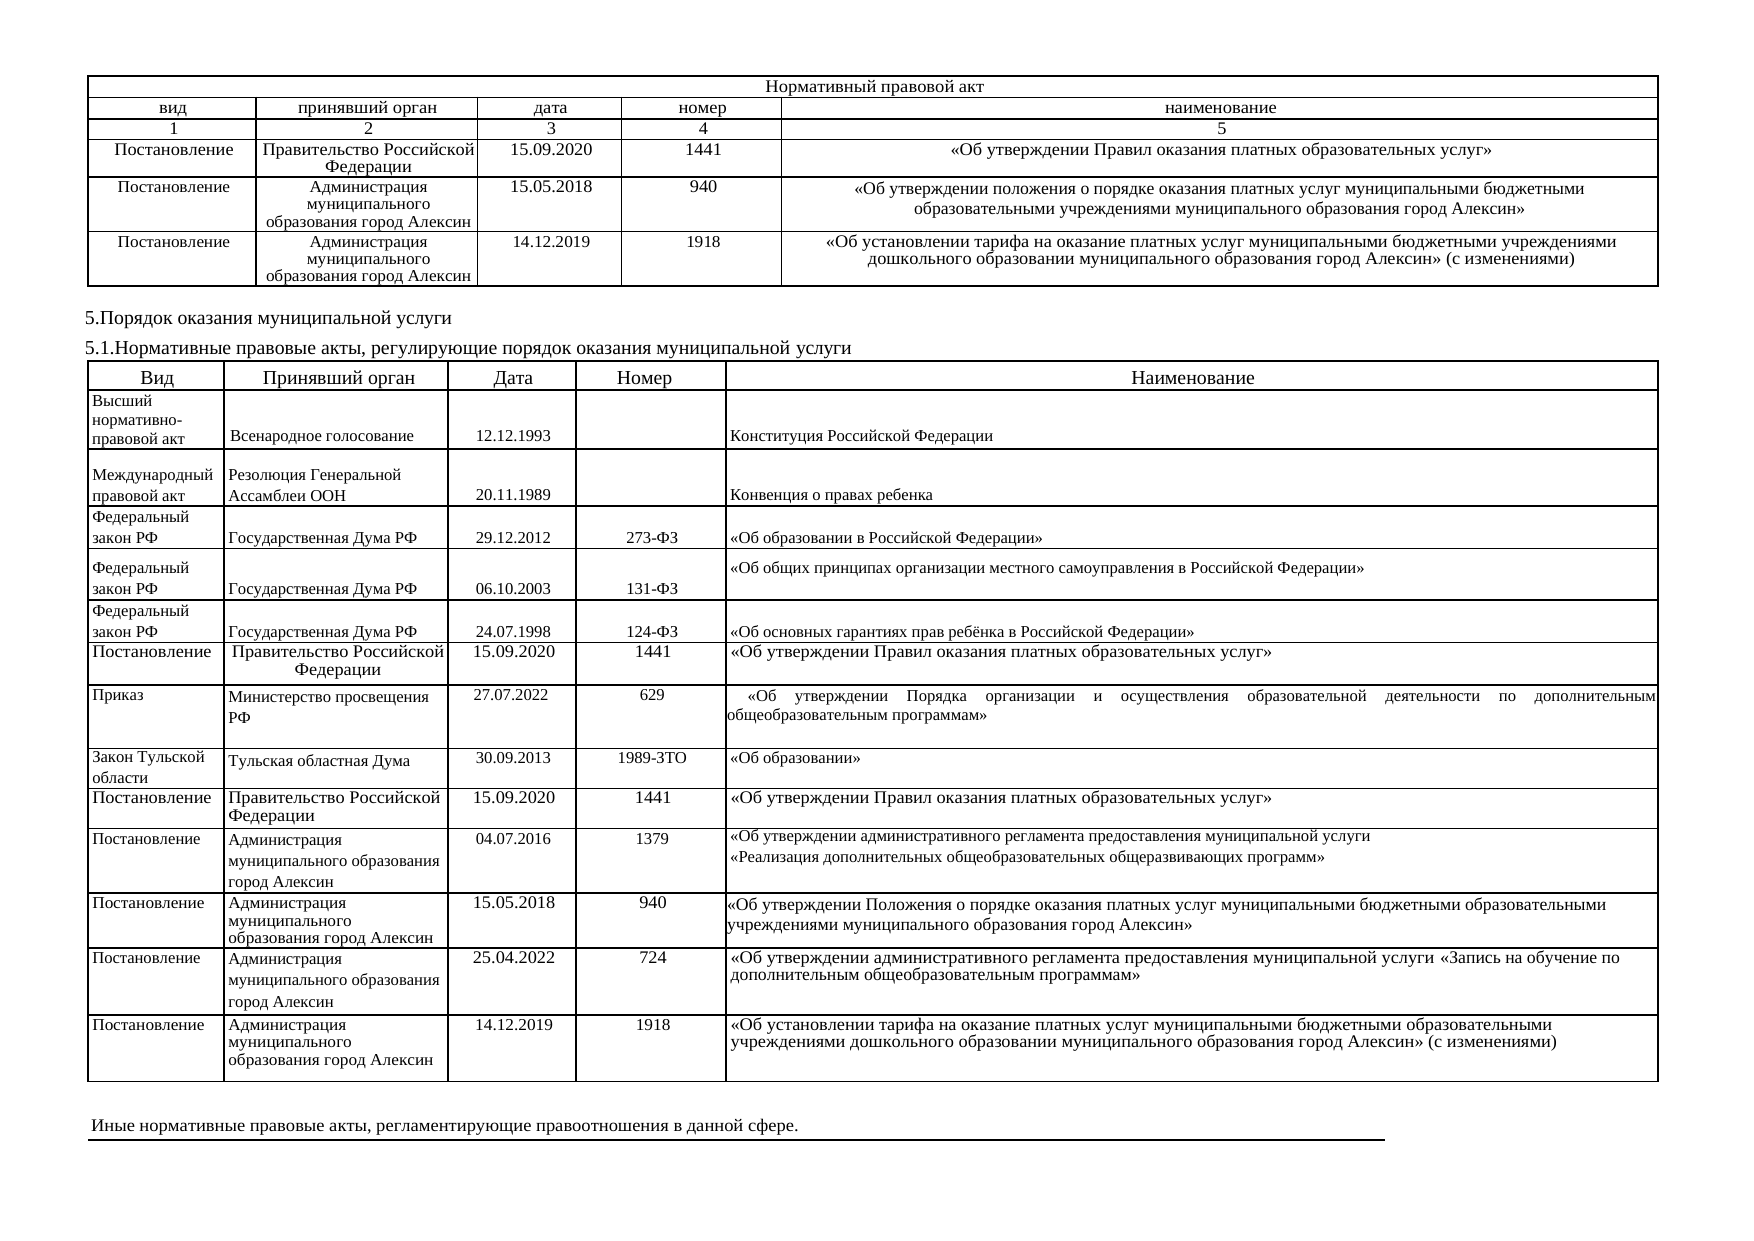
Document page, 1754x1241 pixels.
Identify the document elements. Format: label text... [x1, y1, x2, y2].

table_cell Высший нормативно- правовой акт [89, 391, 223, 448]
table_cell 940 [622, 178, 781, 231]
table_cell 629 [577, 686, 725, 747]
table_cell Администрация муниципального образования город Алексин [225, 1016, 447, 1081]
table_header Принявший орган [225, 362, 447, 389]
table_cell «Об основных гарантиях прав ребёнка в Российской Федерации» [727, 601, 1657, 641]
table_cell Федеральный закон РФ [89, 601, 223, 641]
table_cell Государственная Дума РФ [225, 549, 447, 599]
table_cell 15.05.2018 [478, 178, 621, 231]
table_cell Администрация муниципального образования город Алексин [225, 949, 447, 1014]
table_cell Правительство Российской Федерации [225, 643, 447, 684]
table_cell Резолюция Генеральной Ассамблеи ООН [225, 450, 447, 505]
table_header Нормативный правовой акт [89, 77, 1657, 97]
table_cell вид [89, 98, 255, 118]
text 5.1.Нормативные правовые акты, регулирующие порядок оказания муниципальной услуги [75, 336, 1679, 359]
table_cell Постановление [89, 789, 223, 828]
table_cell номер [622, 98, 781, 118]
table_cell Тульская областная Дума [225, 749, 447, 787]
table_header Номер [577, 362, 725, 389]
table_cell 131-ФЗ [577, 549, 725, 599]
table_cell «Об образовании в Российской Федерации» [727, 507, 1657, 548]
table_cell 20.11.1989 [449, 450, 575, 505]
table_cell 06.10.2003 [449, 549, 575, 599]
table_cell 4 [622, 120, 781, 139]
text Иные нормативные правовые акты, регламентирующие правоотношения в данной сфере. [91, 1115, 1679, 1136]
table_cell 15.05.2018 [449, 894, 575, 947]
table_cell наименование [782, 98, 1657, 118]
table_cell 940 [577, 894, 725, 947]
table_cell Международный правовой акт [89, 450, 223, 505]
table_cell «Об установлении тарифа на оказание платных услуг муниципальными бюджетными образовательными учреждениями дошкольного образовании муниципального образования город Алексин» (с изменениями) [727, 1016, 1657, 1081]
table_header Вид [89, 362, 223, 389]
table_cell 2 [257, 120, 477, 139]
table_cell Постановление [89, 178, 255, 231]
table_cell принявший орган [257, 98, 477, 118]
table_cell 25.04.2022 [449, 949, 575, 1014]
table_cell Приказ [89, 686, 223, 747]
table_cell «Об общих принципах организации местного самоуправления в Российской Федерации» [727, 549, 1657, 599]
table_cell 1989-ЗТО [577, 749, 725, 787]
table_cell Правительство Российской Федерации [257, 140, 477, 176]
table_cell Правительство Российской Федерации [225, 789, 447, 828]
table_cell Государственная Дума РФ [225, 601, 447, 641]
table_cell 1441 [577, 789, 725, 828]
table_cell 29.12.2012 [449, 507, 575, 548]
table_cell Всенародное голосование [225, 391, 447, 448]
table_cell Постановление [89, 949, 223, 1014]
table_cell «Об утверждении Положения о порядке оказания платных услуг муниципальными бюджетными образовательными учреждениями муниципального образования город Алексин» [727, 894, 1657, 947]
table_cell дата [478, 98, 621, 118]
table_cell Конституция Российской Федерации [727, 391, 1657, 448]
table_cell 04.07.2016 [449, 829, 575, 892]
table_cell Федеральный закон РФ [89, 549, 223, 599]
table_cell 273-ФЗ [577, 507, 725, 548]
table_cell 30.09.2013 [449, 749, 575, 787]
table_header Дата [449, 362, 575, 389]
table_cell 3 [478, 120, 621, 139]
table_cell [577, 450, 725, 505]
table_cell 1 [89, 120, 255, 139]
table_cell «Об установлении тарифа на оказание платных услуг муниципальными бюджетными учреждениями дошкольного образовании муниципального образования город Алексин» (с изменениями) [782, 232, 1657, 285]
table_cell 14.12.2019 [449, 1016, 575, 1081]
table_cell Постановление [89, 643, 223, 684]
table_cell 24.07.1998 [449, 601, 575, 641]
table_cell Министерство просвещения РФ [225, 686, 447, 747]
table_cell 1918 [577, 1016, 725, 1081]
table_cell Государственная Дума РФ [225, 507, 447, 548]
table_cell Конвенция о правах ребенка [727, 450, 1657, 505]
table_cell 1379 [577, 829, 725, 892]
table_cell Постановление [89, 232, 255, 285]
table_cell «Об утверждении административного регламента предоставления муниципальной услуги «Реализация дополнительных общеобразовательных общеразвивающих программ» [727, 829, 1657, 892]
table_cell Постановление [89, 1016, 223, 1081]
table_cell 15.09.2020 [449, 789, 575, 828]
table_cell «Об утверждении Правил оказания платных образовательных услуг» [782, 140, 1657, 176]
table_cell Администрация муниципального образования город Алексин [257, 178, 477, 231]
table_cell 15.09.2020 [449, 643, 575, 684]
table_cell Постановление [89, 140, 255, 176]
table_cell «Об утверждении Правил оказания платных образовательных услуг» [727, 789, 1657, 828]
table_cell 27.07.2022 [449, 686, 575, 747]
table_cell Федеральный закон РФ [89, 507, 223, 548]
text 5.Порядок оказания муниципальной услуги [75, 306, 1679, 328]
table_header Наименование [727, 362, 1657, 389]
table_cell 15.09.2020 [478, 140, 621, 176]
table_cell [577, 391, 725, 448]
table_cell Администрация муниципального образования город Алексин [257, 232, 477, 285]
table_cell «Об утверждении Правил оказания платных образовательных услуг» [727, 643, 1657, 684]
table_cell Администрация муниципального образования город Алексин [225, 829, 447, 892]
table_cell 1918 [622, 232, 781, 285]
table_cell «Об утверждении Порядка организации и осуществления образовательной деятельности по дополнительным общеобразовательным программам» [727, 686, 1657, 747]
table_cell 724 [577, 949, 725, 1014]
table_cell Администрация муниципального образования город Алексин [225, 894, 447, 947]
table_cell «Об утверждении положения о порядке оказания платных услуг муниципальными бюджетными образовательными учреждениями муниципального образования город Алексин» [782, 178, 1657, 231]
table_cell «Об утверждении административного регламента предоставления муниципальной услуги «Запись на обучение по дополнительным общеобразовательным программам» [727, 949, 1657, 1014]
table_cell Постановление [89, 829, 223, 892]
table_cell Постановление [89, 894, 223, 947]
table_cell Закон Тульской области [89, 749, 223, 787]
table_cell 1441 [622, 140, 781, 176]
table_cell 12.12.1993 [449, 391, 575, 448]
table_cell 124-ФЗ [577, 601, 725, 641]
table_cell «Об образовании» [727, 749, 1657, 787]
table_cell 14.12.2019 [478, 232, 621, 285]
table_cell 5 [782, 120, 1657, 139]
table_cell 1441 [577, 643, 725, 684]
